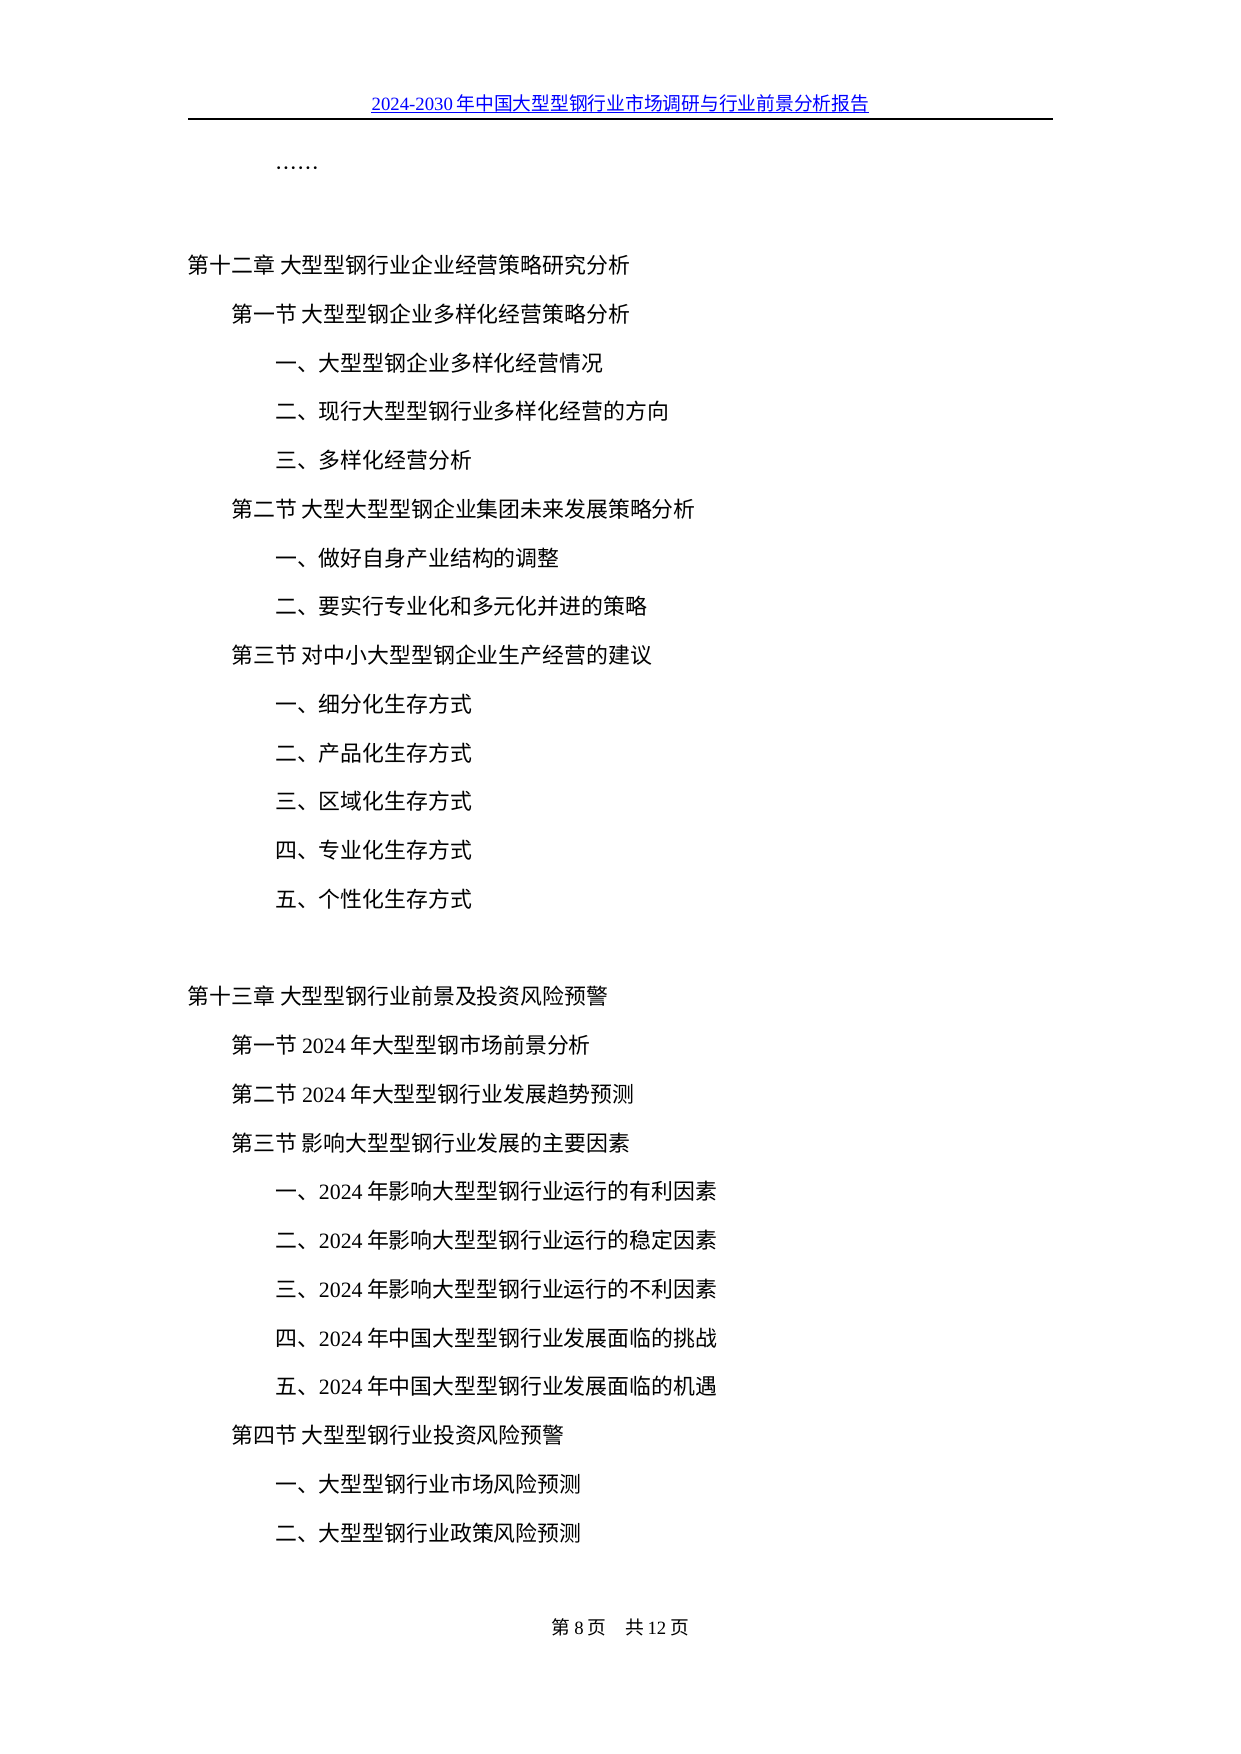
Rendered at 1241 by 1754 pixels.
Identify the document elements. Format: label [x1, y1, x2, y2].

text [187, 150, 1053, 1548]
